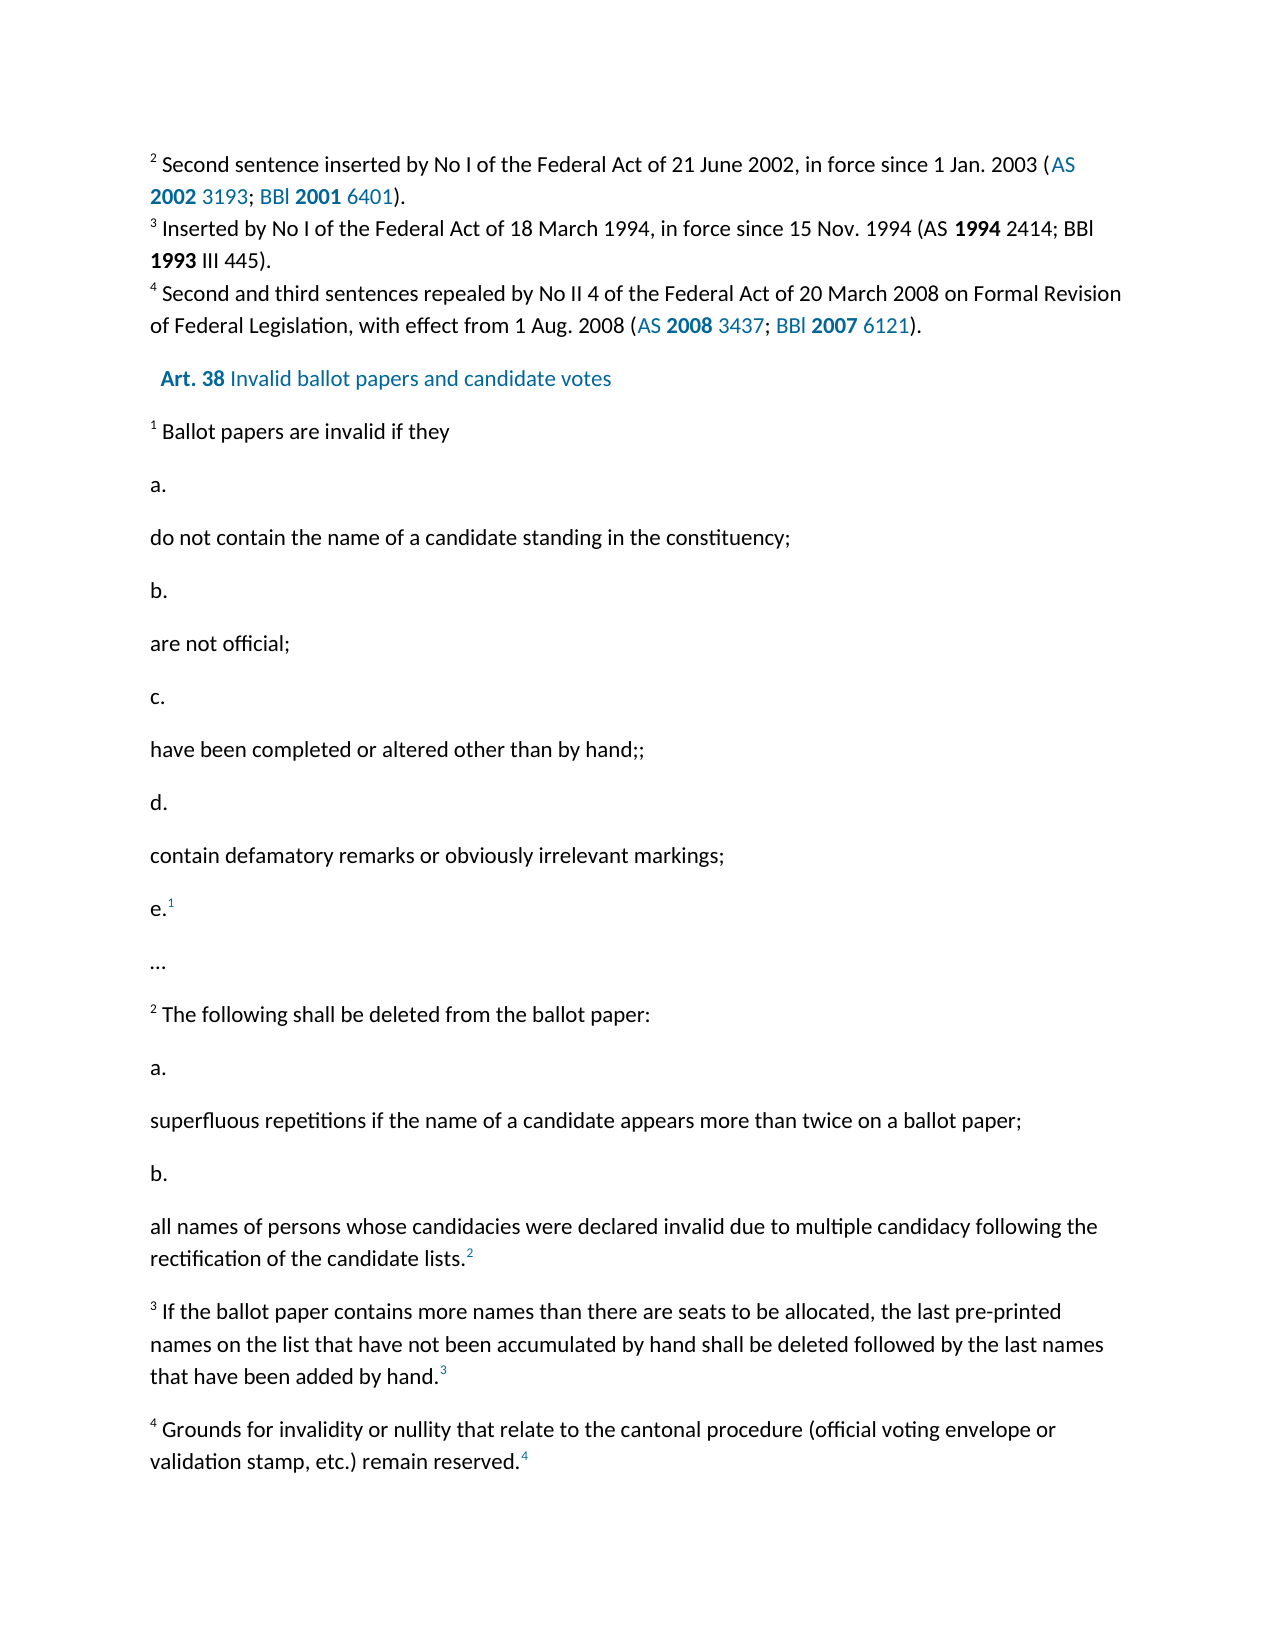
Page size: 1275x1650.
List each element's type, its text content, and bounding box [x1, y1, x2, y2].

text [150, 150, 1125, 339]
text 4 Grounds for invalidity or nullity that relate to the cantonal procedure (official voting envelope or validation stamp, etc.) remain reserved.4 [150, 1415, 1125, 1475]
text … [150, 947, 1125, 975]
text a. [150, 470, 1125, 498]
text contain defamatory remarks or obviously irrelevant markings; [150, 841, 1125, 869]
text do not contain the name of a candidate standing in the constituency; [150, 523, 1125, 551]
text 2 The following shall be deleted from the ballot paper: [150, 1000, 1125, 1028]
text 3 If the ballot paper contains more names than there are seats to be allocated, the last pre-printed names on the list that have not been accumulated by hand shall be deleted followed by the last names that have been added by hand.3 [150, 1297, 1125, 1390]
text have been completed or altered other than by hand;; [150, 735, 1125, 763]
text d. [150, 788, 1125, 816]
text a. [150, 1053, 1125, 1081]
text b. [150, 1159, 1125, 1187]
text are not official; [150, 629, 1125, 657]
text Art. 38 Invalid ballot papers and candidate votes [150, 364, 1125, 392]
text b. [150, 576, 1125, 604]
text all names of persons whose candidacies were declared invalid due to multiple candidacy following the rectification of the candidate lists.2 [150, 1212, 1125, 1272]
text e.1 [150, 894, 1125, 922]
picture [521, 1454, 528, 1460]
text c. [150, 682, 1125, 710]
text 1 Ballot papers are invalid if they [150, 417, 1125, 445]
text superfluous repetitions if the name of a candidate appears more than twice on a ballot paper; [150, 1106, 1125, 1134]
